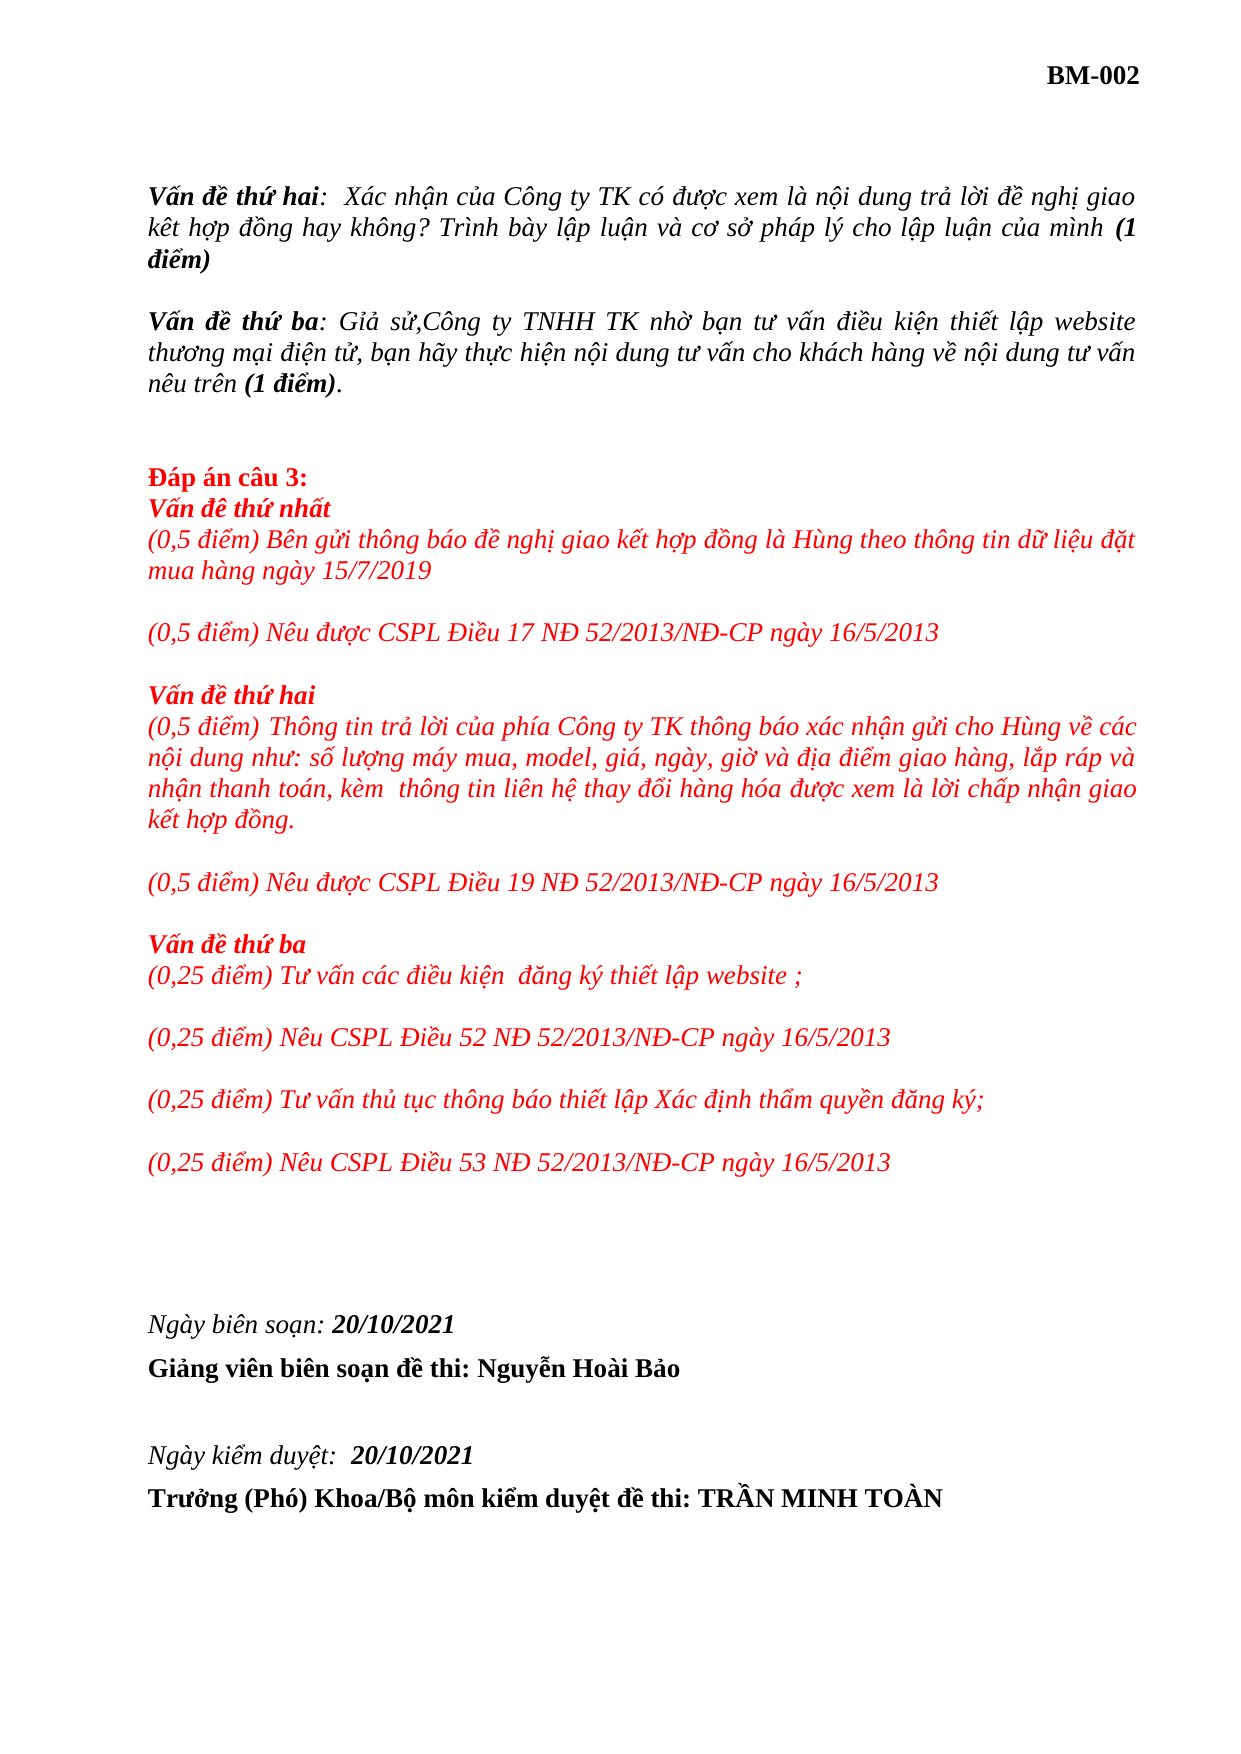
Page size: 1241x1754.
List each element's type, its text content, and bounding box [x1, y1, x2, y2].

text Ngày kiểm duyệt: 20/10/2021 [148, 1439, 1140, 1470]
text Vấn đề thứ hai: Xác nhận của Công ty TK có được xem là nội dung trả lời đề nghị giao kêt hợp đồng hay không? Trình bày lập luận và cơ sở pháp lý cho lập luận của mình (1 điểm) [148, 180, 1140, 274]
text Vấn đề thứ ba [148, 928, 1140, 959]
text (0,25 điểm) Nêu CSPL Điều 52 NĐ 52/2013/NĐ-CP ngày 16/5/2013 [148, 1021, 1140, 1052]
text Vấn đề thứ ba: Gỉả sử,Công ty TNHH TK nhờ bạn tư vấn điều kiện thiết lập website thương mại điện tử, bạn hãy thực hiện nội dung tư vấn cho khách hàng về nội dung tư vấn nêu trên (1 điểm). [148, 305, 1140, 398]
text (0,5 điểm) Nêu được CSPL Điều 17 NĐ 52/2013/NĐ-CP ngày 16/5/2013 [148, 616, 1140, 648]
text Đáp án câu 3: [148, 461, 1140, 492]
text Ngày biên soạn: 20/10/2021 [148, 1308, 1140, 1339]
text Vấn đê thứ nhất [148, 492, 1140, 523]
text (0,25 điểm) Nêu CSPL Điều 53 NĐ 52/2013/NĐ-CP ngày 16/5/2013 [148, 1146, 1140, 1177]
text Giảng viên biên soạn đề thi: Nguyễn Hoài Bảo [148, 1352, 1140, 1383]
text (0,5 điểm) Bên gửi thông báo đề nghị giao kết hợp đồng là Hùng theo thông tin dữ liệu đặt mua hàng ngày 15/7/2019 [148, 523, 1140, 585]
text Trưởng (Phó) Khoa/Bộ môn kiểm duyệt đề thi: TRẦN MINH TOÀN [148, 1483, 1140, 1514]
text (0,5 điểm) Nêu được CSPL Điều 19 NĐ 52/2013/NĐ-CP ngày 16/5/2013 [148, 866, 1140, 897]
text (0,25 điểm) Tư vấn thủ tục thông báo thiết lập Xác định thẩm quyền đăng ký; [148, 1084, 1140, 1115]
text Vấn đề thứ hai [148, 679, 1140, 710]
text (0,25 điểm) Tư vấn các điều kiện đăng ký thiết lập website ; [148, 959, 1140, 990]
text (0,5 điểm) Thông tin trả lời của phía Công ty TK thông báo xác nhận gửi cho Hùng về các nội dung như: số lượng máy mua, model, giá, ngày, giờ và địa điểm giao hàng, lắp ráp và nhận thanh toán, kèm thông tin liên hệ thay đổi hàng hóa được xem là lời chấp nhận giao kết hợp đồng. [148, 710, 1140, 834]
